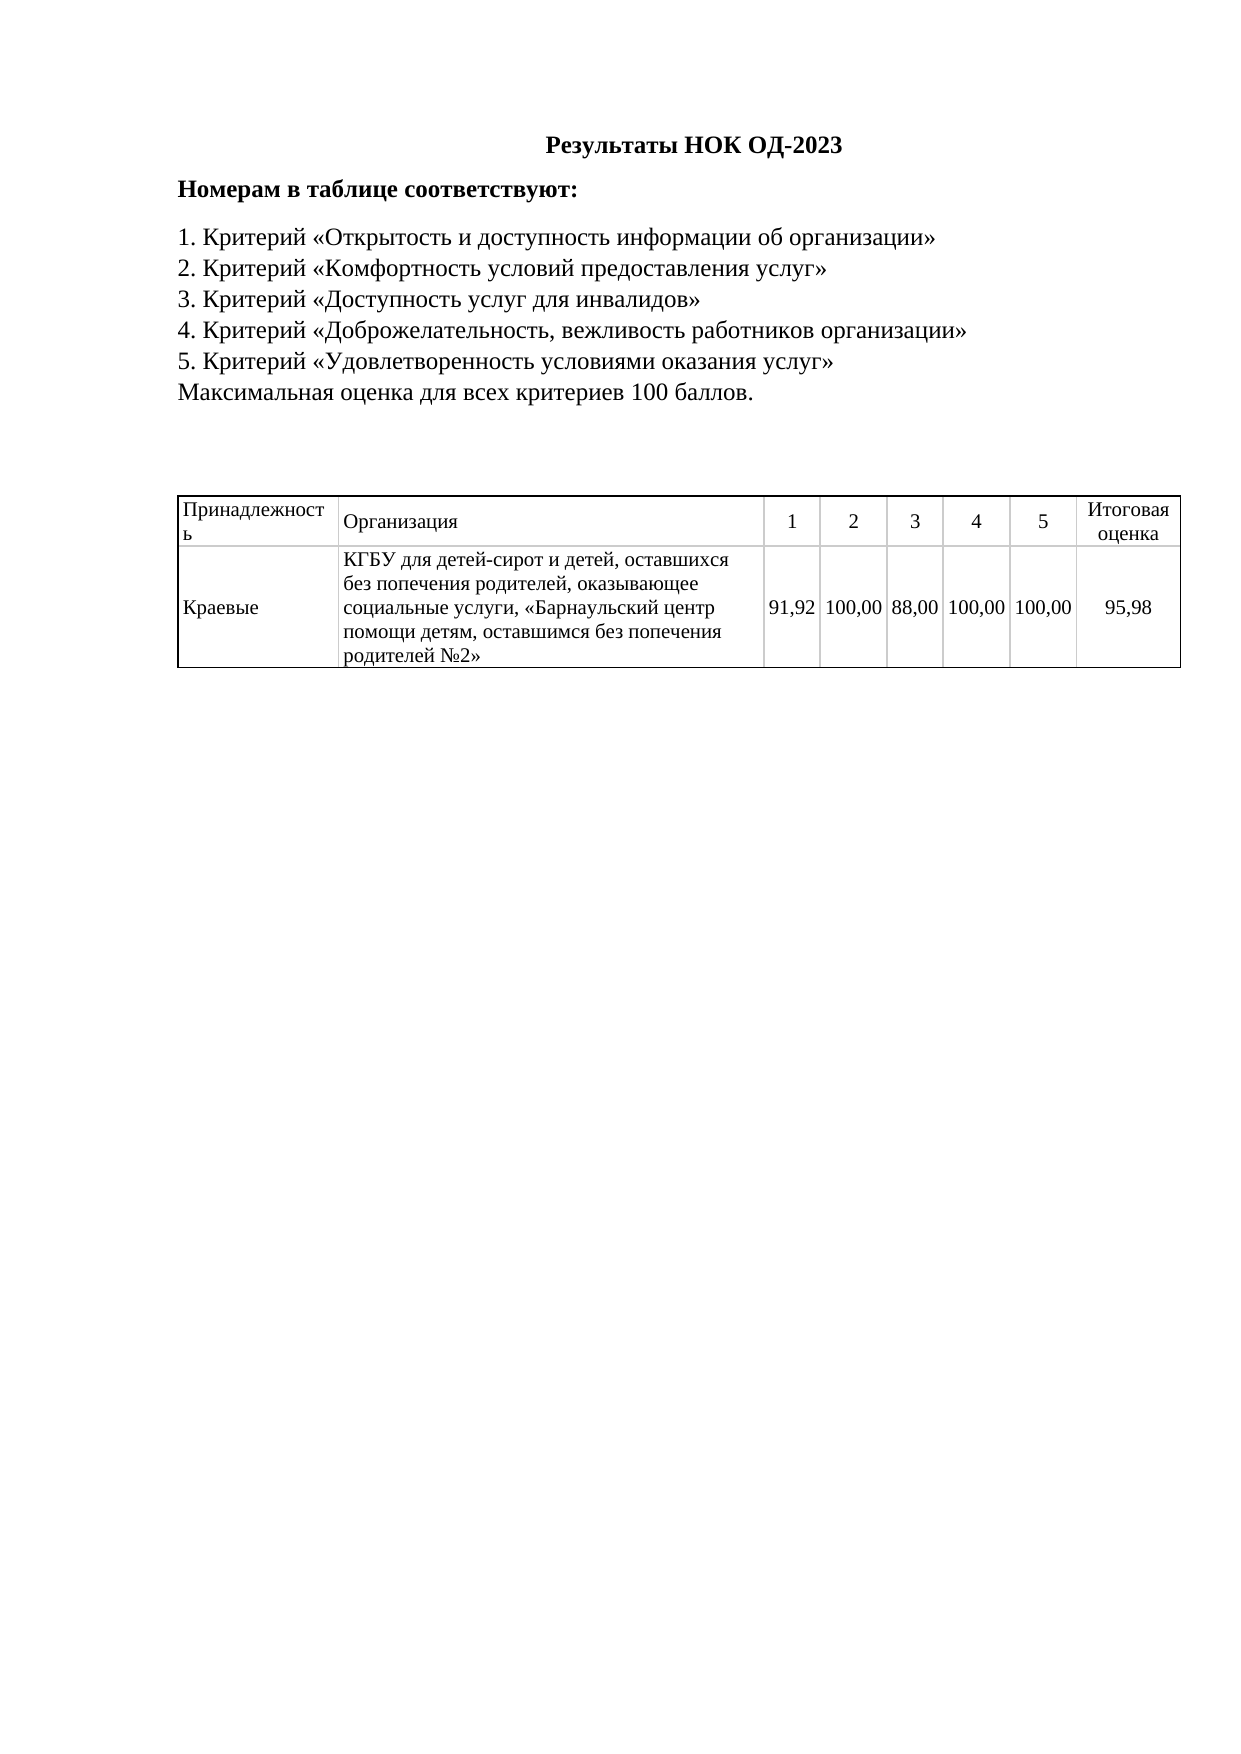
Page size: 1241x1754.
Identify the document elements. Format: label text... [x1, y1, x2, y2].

table_cell КГБУ для детей-сирот и детей, оставшихся без попечения родителей, оказывающее социальные услуги, «Барнаульский центр помощи детям, оставшимся без попечения родителей №2» [339, 547, 763, 667]
text 3. Критерий «Доступность услуг для инвалидов» [177, 284, 1152, 313]
table_header 1 [765, 497, 819, 545]
table_cell 100,00 [944, 547, 1009, 667]
table_header 2 [821, 497, 886, 545]
table_cell 88,00 [888, 547, 942, 667]
table_header Итоговая оценка [1077, 497, 1180, 545]
table_header 5 [1011, 497, 1076, 545]
text Номерам в таблице соответствуют: [177, 174, 1152, 203]
text 5. Критерий «Удовлетворенность условиями оказания услуг» [177, 346, 1152, 375]
text 1. Критерий «Открытость и доступность информации об организации» [177, 222, 1152, 251]
table_cell 100,00 [821, 547, 886, 667]
table_header 3 [888, 497, 942, 545]
text 2. Критерий «Комфортность условий предоставления услуг» [177, 253, 1152, 282]
table_header 4 [944, 497, 1009, 545]
table_cell 95,98 [1077, 547, 1180, 667]
table_cell Краевые [179, 547, 338, 667]
text 4. Критерий «Доброжелательность, вежливость работников организации» [177, 315, 1152, 344]
table_cell 91,92 [765, 547, 819, 667]
table_cell 100,00 [1011, 547, 1076, 667]
text Результаты НОК ОД-2023 [236, 131, 1152, 159]
table_header Организация [339, 497, 763, 545]
table_header Принадлежность [179, 497, 338, 545]
text Максимальная оценка для всех критериев 100 баллов. [177, 377, 1152, 406]
